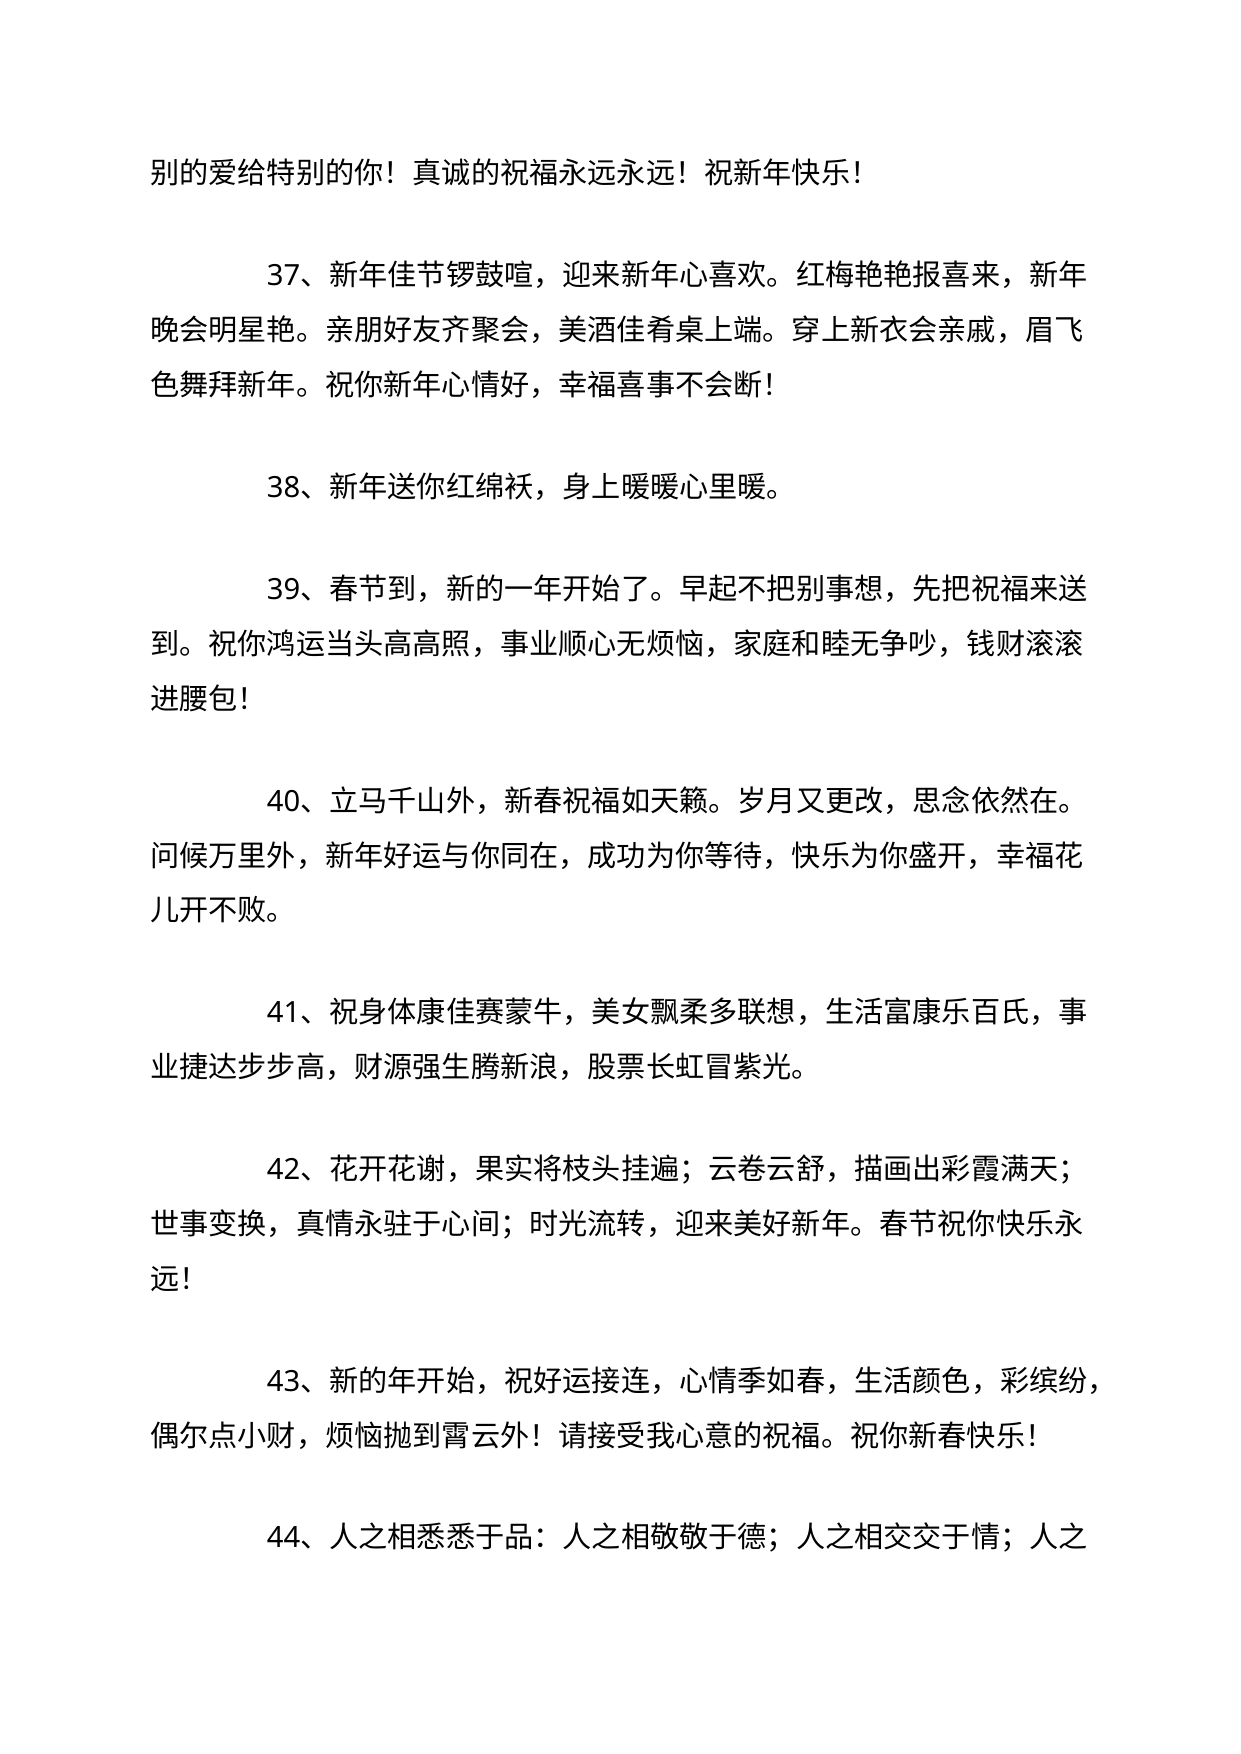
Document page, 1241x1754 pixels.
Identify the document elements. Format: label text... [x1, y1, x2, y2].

text 43、新的年开始，祝好运接连，心情季如春，生活颜色，彩缤纷，偶尔点小财，烦恼抛到霄云外！请接受我心意的祝福。祝你新春快乐！ [150, 1357, 1090, 1454]
text 38、新年送你红绵袄，身上暖暖心里暖。 [150, 463, 1090, 506]
text 41、祝身体康佳赛蒙牛，美女飘柔多联想，生活富康乐百氏，事业捷达步步高，财源强生腾新浪，股票长虹冒紫光。 [150, 989, 1090, 1086]
text 39、春节到，新的一年开始了。早起不把别事想，先把祝福来送到。祝你鸿运当头高高照，事业顺心无烦恼，家庭和睦无争吵，钱财滚滚进腰包！ [150, 565, 1090, 718]
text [150, 150, 1090, 192]
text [150, 1514, 1090, 1556]
text 37、新年佳节锣鼓喧，迎来新年心喜欢。红梅艳艳报喜来，新年晚会明星艳。亲朋好友齐聚会，美酒佳肴桌上端。穿上新衣会亲戚，眉飞色舞拜新年。祝你新年心情好，幸福喜事不会断！ [150, 252, 1090, 404]
text 42、花开花谢，果实将枝头挂遍；云卷云舒，描画出彩霞满天；世事变换，真情永驻于心间；时光流转，迎来美好新年。春节祝你快乐永远！ [150, 1146, 1090, 1298]
text 40、立马千山外，新春祝福如天籁。岁月又更改，思念依然在。问候万里外，新年好运与你同在，成功为你等待，快乐为你盛开，幸福花儿开不败。 [150, 777, 1090, 929]
